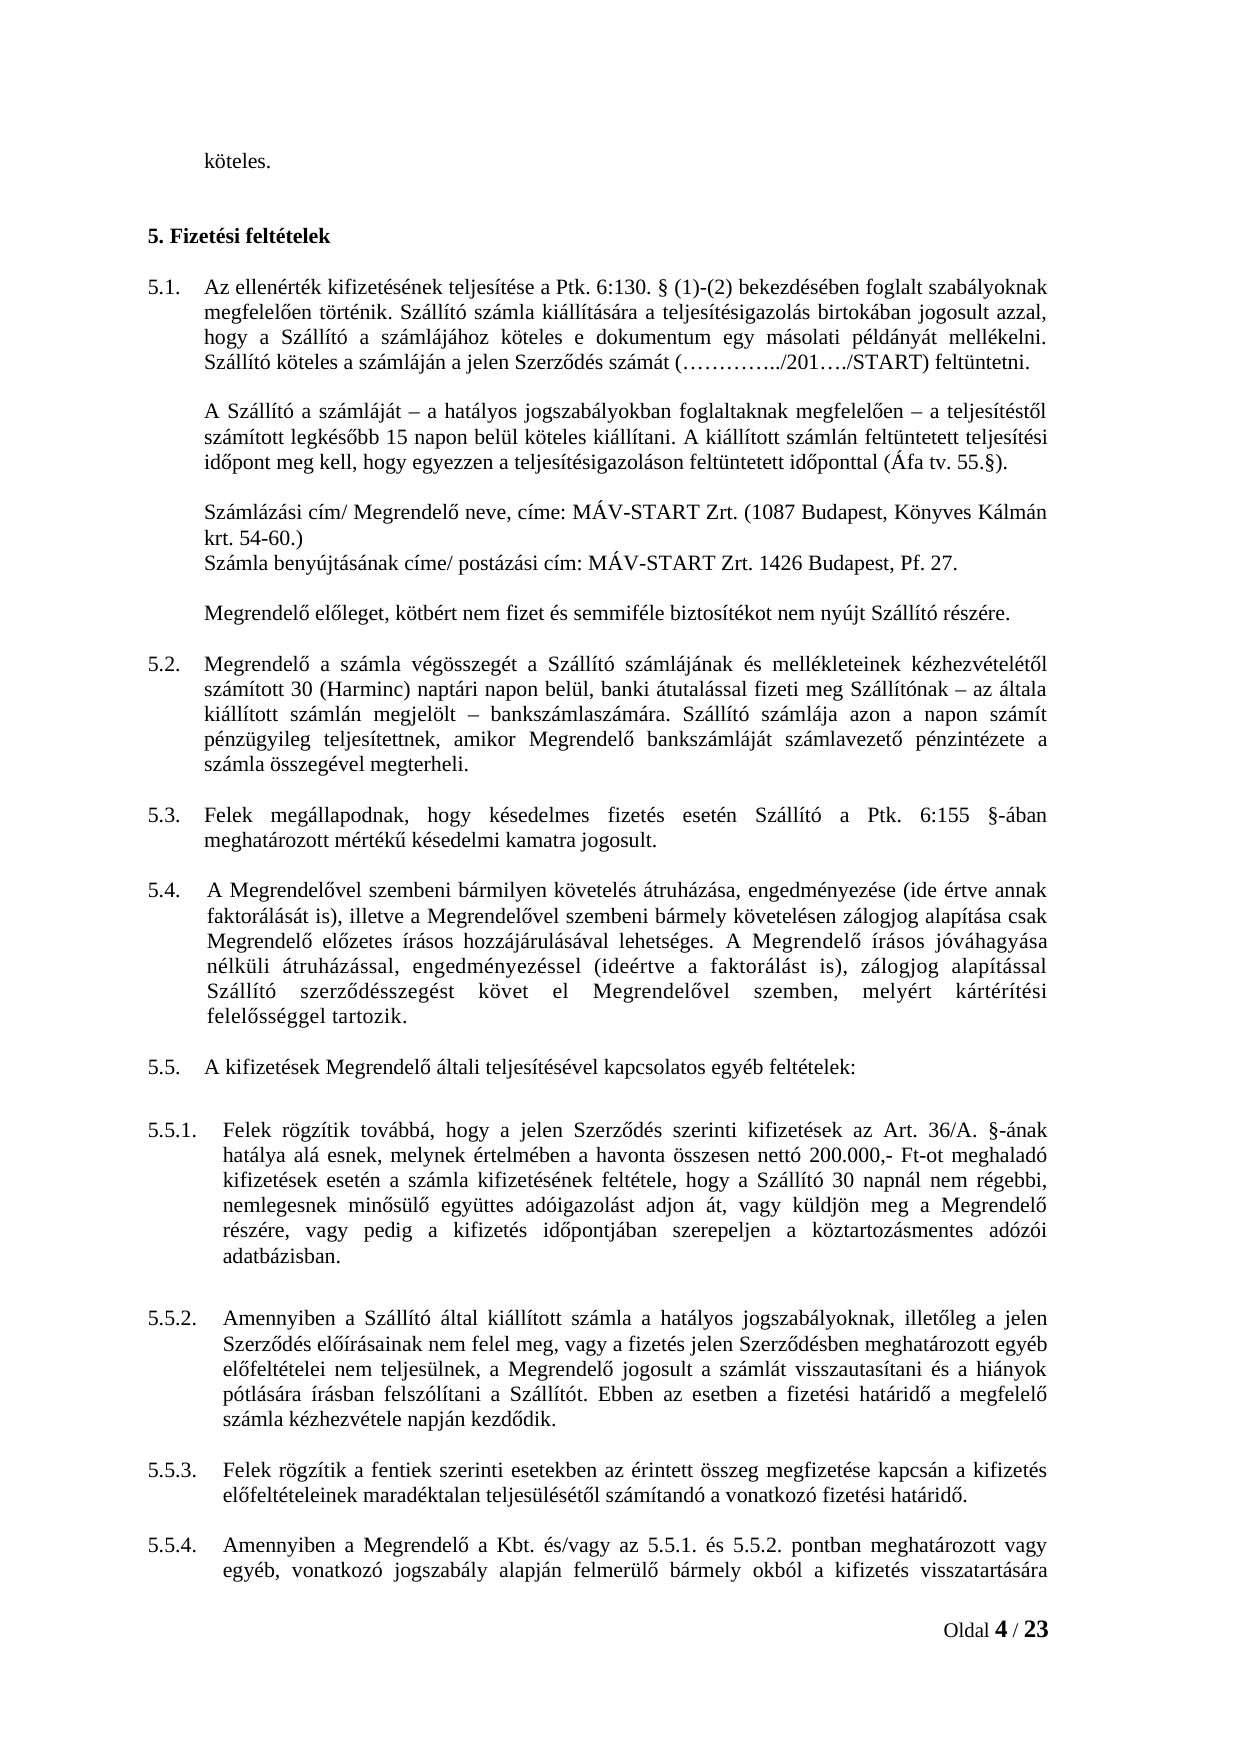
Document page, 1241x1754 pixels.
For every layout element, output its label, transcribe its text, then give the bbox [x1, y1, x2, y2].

text Megrendelő előleget, kötbért nem fizet és semmiféle biztosítékot nem nyújt Szállító részére. [148, 600, 1048, 625]
text Számla benyújtásának címe/ postázási cím: MÁV-START Zrt. 1426 Budapest, Pf. 27. [148, 550, 1048, 575]
text 5.1. Az ellenérték kifizetésének teljesítése a Ptk. 6:130. § (1)-(2) bekezdésében foglalt szabályoknak megfelelően történik. Szállító számla kiállítására a teljesítésigazolás birtokában jogosult azzal, hogy a Szállító a számlájához köteles e dokumentum egy másolati példányát mellékelni. Szállító köteles a számláján a jelen Szerződés számát (…………../201…./START) feltüntetni. [148, 274, 1048, 374]
text Számlázási cím/ Megrendelő neve, címe: MÁV-START Zrt. (1087 Budapest, Könyves Kálmán krt. 54-60.) [148, 499, 1048, 550]
list Felek rögzítik a fentiek szerinti esetekben az érintett összeg megfizetése kapcsán a kifizetés előfeltételeinek maradéktalan teljesülésétől számítandó a vonatkozó fizetési határidő. [148, 1457, 1048, 1507]
text 5.2. Megrendelő a számla végösszegét a Szállító számlájának és mellékleteinek kézhezvételétől számított 30 (Harminc) naptári napon belül, banki átutalással fizeti meg Szállítónak – az általa kiállított számlán megjelölt – bankszámlaszámára. Szállító számlája azon a napon számít pénzügyileg teljesítettnek, amikor Megrendelő bankszámláját számlavezető pénzintézete a számla összegével megterheli. [148, 651, 1048, 777]
text A Szállító a számláját – a hatályos jogszabályokban foglaltaknak megfelelően – a teljesítéstől számított legkésőbb 15 napon belül köteles kiállítani. A kiállított számlán feltüntetett teljesítési időpont meg kell, hogy egyezzen a teljesítésigazoláson feltüntetett időponttal (Áfa tv. 55.§). [148, 398, 1048, 474]
text 5.4. A Megrendelővel szembeni bármilyen követelés átruházása, engedményezése (ide értve annak faktorálását is), illetve a Megrendelővel szembeni bármely követelésen zálogjog alapítása csak Megrendelő előzetes írásos hozzájárulásával lehetséges. A Megrendelő írásos jóváhagyása nélküli átruházással, engedményezéssel (ideértve a faktorálást is), zálogjog alapítással Szállító szerződésszegést követ el Megrendelővel szemben, melyért kártérítési felelősséggel tartozik. [148, 877, 1048, 1029]
text 5.5. A kifizetések Megrendelő általi teljesítésével kapcsolatos egyéb feltételek: [148, 1054, 1048, 1079]
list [148, 1532, 1048, 1583]
list Felek rögzítik továbbá, hogy a jelen Szerződés szerinti kifizetések az Art. 36/A. §-ának hatálya alá esnek, melynek értelmében a havonta összesen nettó 200.000,- Ft-ot meghaladó kifizetések esetén a számla kifizetésének feltétele, hogy a Szállító 30 napnál nem régebbi, nemlegesnek minősülő együttes adóigazolást adjon át, vagy küldjön meg a Megrendelő részére, vagy pedig a kifizetés időpontjában szerepeljen a köztartozásmentes adózói adatbázisban. [148, 1117, 1048, 1268]
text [148, 148, 1048, 173]
text 5. Fizetési feltételek [148, 223, 1048, 248]
list Amennyiben a Szállító által kiállított számla a hatályos jogszabályoknak, illetőleg a jelen Szerződés előírásainak nem felel meg, vagy a fizetés jelen Szerződésben meghatározott egyéb előfeltételei nem teljesülnek, a Megrendelő jogosult a számlát visszautasítani és a hiányok pótlására írásban felszólítani a Szállítót. Ebben az esetben a fizetési határidő a megfelelő számla kézhezvétele napján kezdődik. [148, 1305, 1048, 1431]
text 5.3. Felek megállapodnak, hogy késedelmes fizetés esetén Szállító a Ptk. 6:155 §-ában meghatározott mértékű késedelmi kamatra jogosult. [148, 802, 1048, 852]
